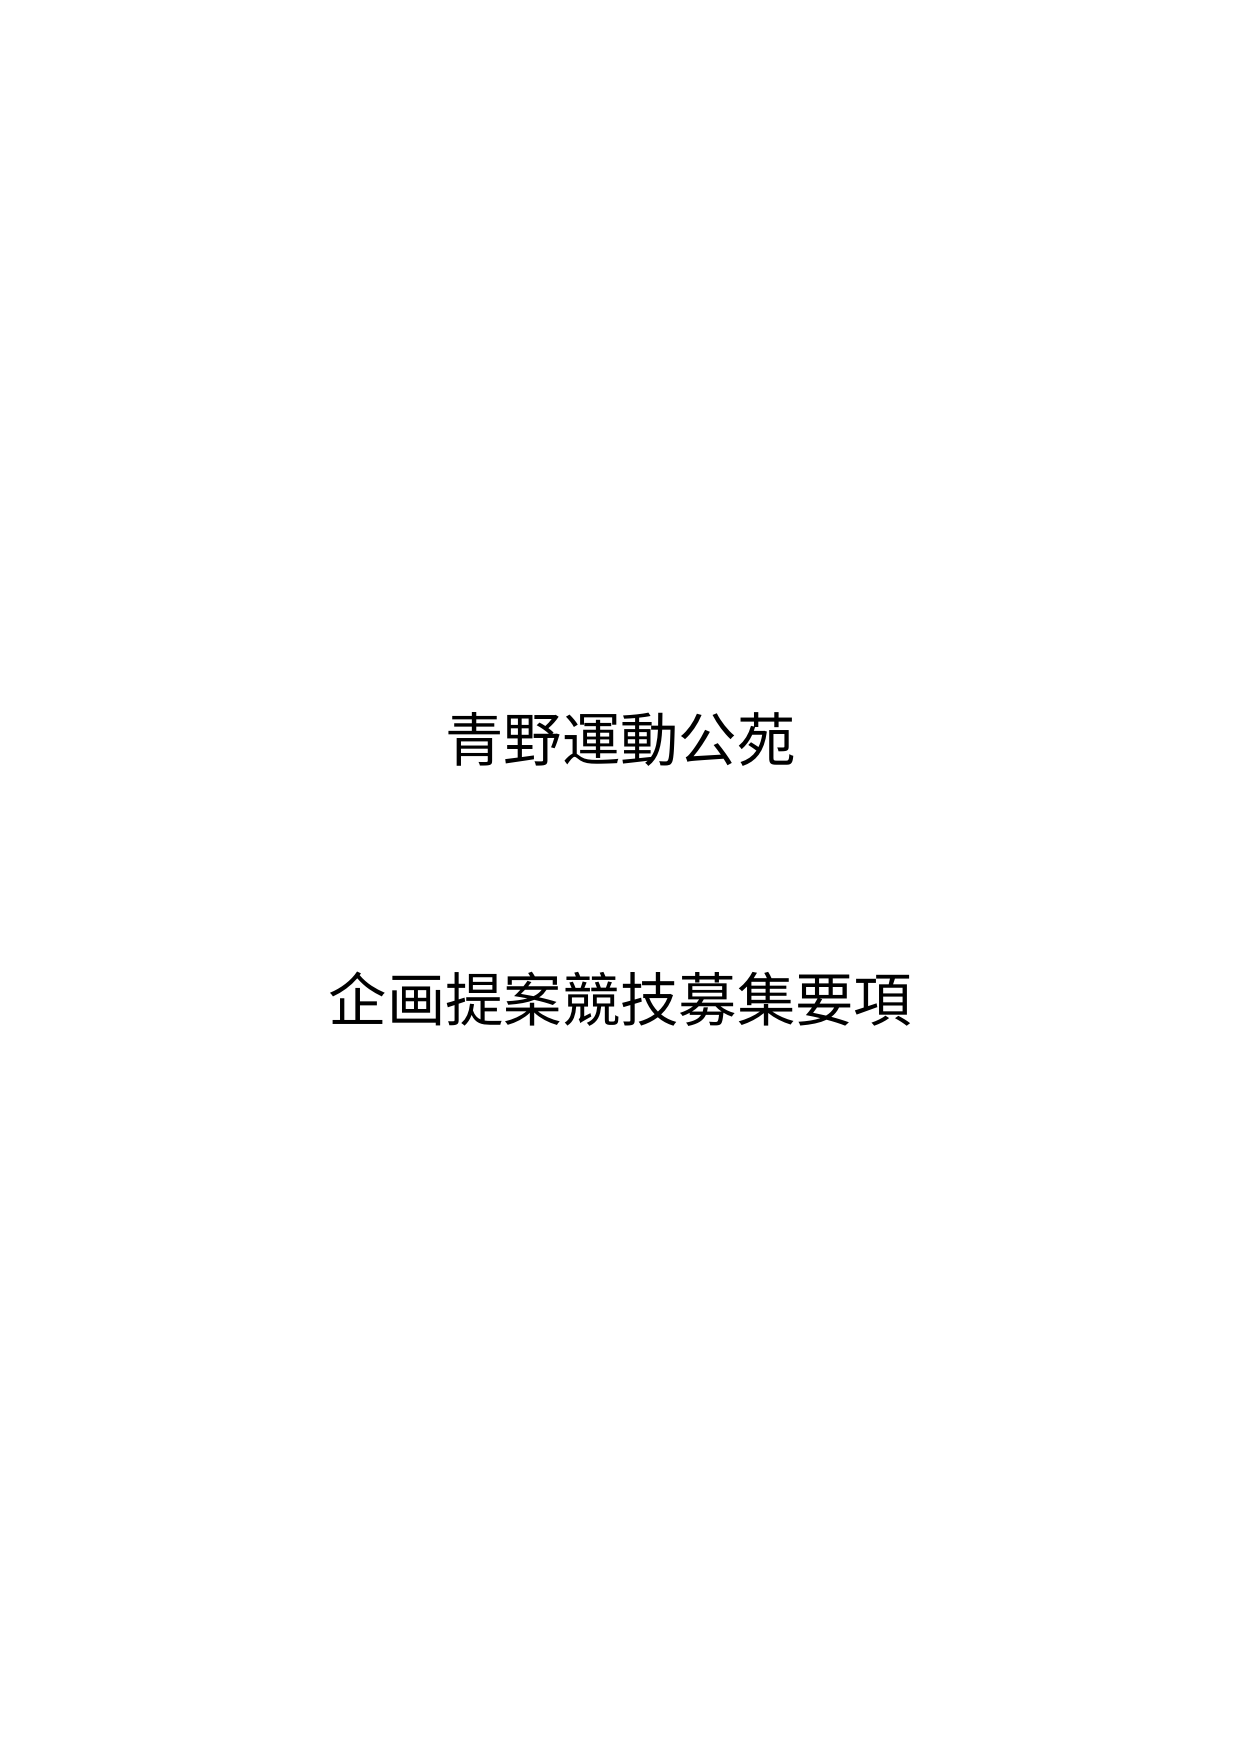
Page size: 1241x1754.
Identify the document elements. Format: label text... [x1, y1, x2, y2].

text 企画提案競技募集要項 [148, 940, 1092, 1052]
text 青野運動公苑 [148, 679, 1092, 792]
